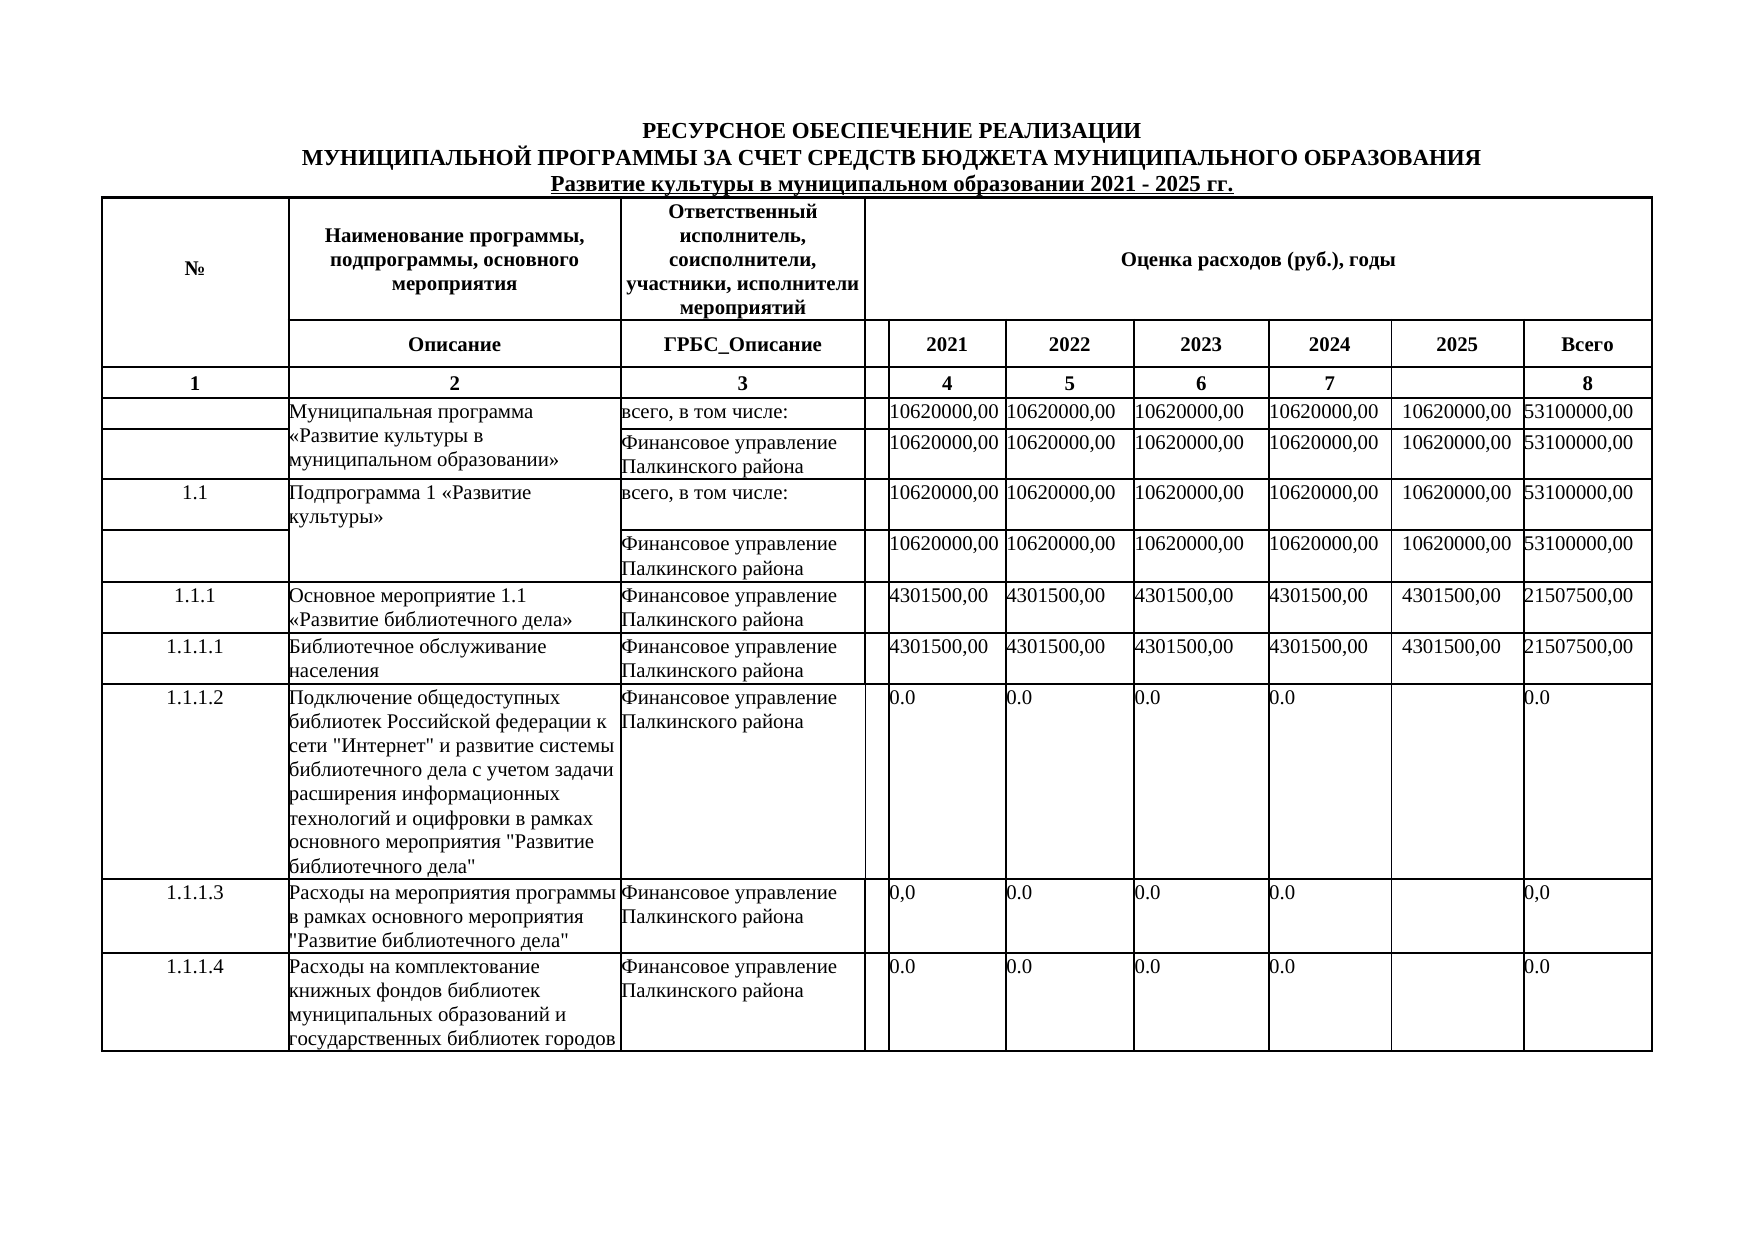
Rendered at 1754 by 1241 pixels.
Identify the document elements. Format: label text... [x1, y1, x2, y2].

table_header № [103, 199, 288, 366]
table_cell 0.0 [1135, 685, 1268, 878]
table_cell 1.1.1.3 [103, 880, 288, 952]
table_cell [622, 954, 864, 1050]
table_cell Подпрограмма 1 «Развитие культуры» [290, 480, 620, 581]
table_cell 10620000,00 [1392, 430, 1523, 478]
table_cell 10620000,00 [1007, 480, 1133, 529]
table_cell 4301500,00 [1392, 583, 1523, 632]
table_cell 4301500,00 [1270, 583, 1391, 632]
table_cell 1.1.1 [103, 583, 288, 632]
table_cell 21507500,00 [1525, 583, 1651, 632]
table_cell 1.1.1.4 [103, 954, 288, 1050]
table_cell 10620000,00 [1392, 480, 1523, 529]
table_cell [103, 531, 288, 581]
table_cell 0.0 [1525, 685, 1651, 878]
table_cell 4 [890, 368, 1005, 397]
table_cell 21507500,00 [1525, 634, 1651, 683]
table_cell Финансовое управление Палкинского района [622, 634, 864, 683]
table_cell 10620000,00 [1135, 399, 1268, 428]
table_cell 4301500,00 [890, 634, 1005, 683]
table_cell 53100000,00 [1525, 399, 1651, 428]
table_cell 10620000,00 [1392, 531, 1523, 581]
table_cell Расходы на мероприятия программы в рамках основного мероприятия "Развитие библиотечного дела" [290, 880, 620, 952]
table_cell Муниципальная программа «Развитие культуры в муниципальном образовании» [290, 399, 620, 478]
table_cell 0.0 [1135, 880, 1268, 952]
table_header Ответственный исполнитель, соисполнители, участники, исполнители мероприятий [622, 199, 864, 319]
table_cell 0.0 [1007, 880, 1133, 952]
table_cell 53100000,00 [1525, 430, 1651, 478]
table_cell 10620000,00 [1135, 430, 1268, 478]
table_cell 1.1.1.2 [103, 685, 288, 878]
table_cell 4301500,00 [1135, 583, 1268, 632]
table_cell 53100000,00 [1525, 531, 1651, 581]
table_cell 53100000,00 [1525, 480, 1651, 529]
table_cell Описание [290, 321, 620, 366]
table_cell 4301500,00 [1270, 634, 1391, 683]
table_cell 1.1.1.1 [103, 634, 288, 683]
table_cell [1392, 954, 1523, 1050]
table_cell 8 [1525, 368, 1651, 397]
table_cell 10620000,00 [1007, 399, 1133, 428]
table_cell 0.0 [1135, 954, 1268, 1050]
table_cell 4301500,00 [890, 583, 1005, 632]
table_cell 0.0 [1270, 954, 1391, 1050]
table_cell 2022 [1007, 321, 1133, 366]
table_cell 10620000,00 [890, 399, 1005, 428]
table_cell 2021 [890, 321, 1005, 366]
table_cell 0.0 [1007, 954, 1133, 1050]
table_cell 2024 [1270, 321, 1391, 366]
table_cell 2023 [1135, 321, 1268, 366]
table_cell 0,0 [1525, 880, 1651, 952]
table_cell [1392, 368, 1523, 397]
table_cell 10620000,00 [1270, 480, 1391, 529]
table_cell ГРБС_Описание [622, 321, 864, 366]
table_cell 10620000,00 [1392, 399, 1523, 428]
table_cell всего, в том числе: [622, 399, 864, 428]
table_cell [866, 634, 888, 683]
table_cell [866, 531, 888, 581]
table_cell 5 [1007, 368, 1133, 397]
table_cell 2 [290, 368, 620, 397]
table_cell 3 [622, 368, 864, 397]
table_cell Всего [1525, 321, 1651, 366]
table_cell 10620000,00 [1135, 480, 1268, 529]
table_cell всего, в том числе: [622, 480, 864, 529]
table_cell 10620000,00 [1007, 430, 1133, 478]
table_cell [866, 399, 888, 428]
table_header Оценка расходов (руб.), годы [866, 199, 1651, 319]
table_cell 10620000,00 [1270, 399, 1391, 428]
table_cell 10620000,00 [1270, 430, 1391, 478]
table_cell Финансовое управление Палкинского района [622, 880, 864, 952]
table_cell 1.1 [103, 480, 288, 529]
text МУНИЦИПАЛЬНОЙ ПРОГРАММЫ ЗА СЧЕТ СРЕДСТВ БЮДЖЕТА МУНИЦИПАЛЬНОГО ОБРАЗОВАНИЯ [118, 144, 1636, 170]
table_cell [290, 954, 620, 1050]
table_cell 1 [103, 368, 288, 397]
table_cell 0.0 [1007, 685, 1133, 878]
table_cell 0.0 [1270, 880, 1391, 952]
table_cell [866, 368, 888, 397]
table_cell 4301500,00 [1007, 634, 1133, 683]
table_cell 6 [1135, 368, 1268, 397]
table_cell 0,0 [890, 880, 1005, 952]
table_cell [866, 583, 888, 632]
table_header Наименование программы, подпрограммы, основного мероприятия [290, 199, 620, 319]
table_cell [866, 954, 888, 1050]
table_cell [866, 480, 888, 529]
table_cell [103, 399, 288, 428]
table_cell 0.0 [890, 685, 1005, 878]
table_cell [866, 321, 888, 366]
table_cell [1392, 880, 1523, 952]
table_cell 10620000,00 [890, 480, 1005, 529]
text РЕСУРСНОЕ ОБЕСПЕЧЕНИЕ РЕАЛИЗАЦИИ [118, 117, 1636, 144]
table_cell Подключение общедоступных библиотек Российской федерации к сети "Интернет" и развитие системы библиотечного дела с учетом задачи расширения информационных технологий и оцифровки в рамках основного мероприятия "Развитие библиотечного дела" [290, 685, 620, 878]
table_cell Финансовое управление Палкинского района [622, 430, 864, 478]
table_cell Финансовое управление Палкинского района [622, 583, 864, 632]
table_cell 4301500,00 [1392, 634, 1523, 683]
table_cell [103, 430, 288, 478]
table_cell 2025 [1392, 321, 1523, 366]
table_cell [866, 685, 888, 878]
table_cell 4301500,00 [1007, 583, 1133, 632]
table_cell [866, 430, 888, 478]
table_cell 10620000,00 [1270, 531, 1391, 581]
text Развитие культуры в муниципальном образовании 2021 - 2025 гг. [118, 170, 1636, 196]
table_cell 10620000,00 [890, 531, 1005, 581]
table_cell 7 [1270, 368, 1391, 397]
table_cell Библиотечное обслуживание населения [290, 634, 620, 683]
table_cell 10620000,00 [1007, 531, 1133, 581]
table_cell 10620000,00 [1135, 531, 1268, 581]
table_cell [1392, 685, 1523, 878]
table_cell 0.0 [1525, 954, 1651, 1050]
table_cell Финансовое управление Палкинского района [622, 531, 864, 581]
table_cell 4301500,00 [1135, 634, 1268, 683]
table_cell 0.0 [1270, 685, 1391, 878]
table_cell Финансовое управление Палкинского района [622, 685, 865, 878]
table_cell 10620000,00 [890, 430, 1005, 478]
table_cell Основное мероприятие 1.1 «Развитие библиотечного дела» [290, 583, 620, 632]
table_cell [866, 880, 888, 952]
table_cell 0.0 [890, 954, 1005, 1050]
